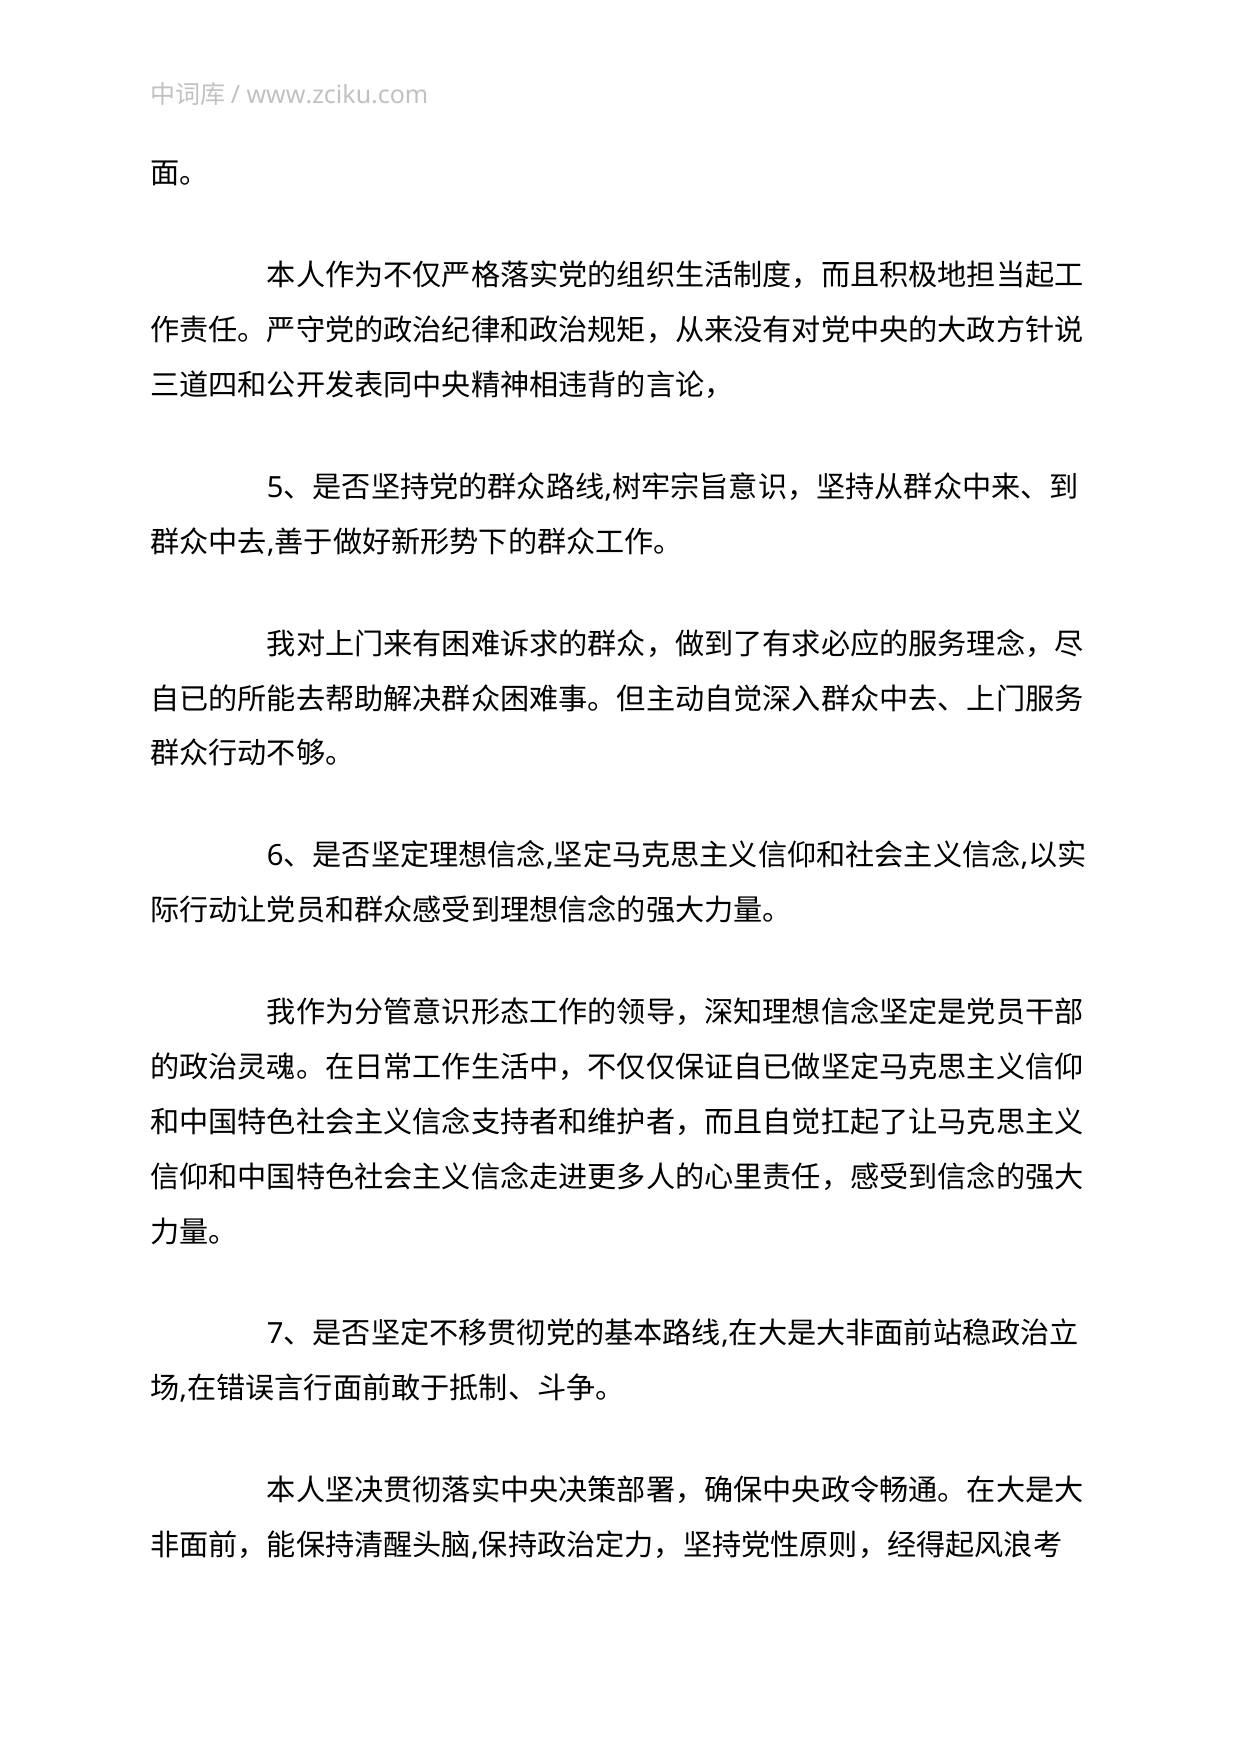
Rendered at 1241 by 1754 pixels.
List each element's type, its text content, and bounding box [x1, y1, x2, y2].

text 我作为分管意识形态工作的领导，深知理想信念坚定是党员干部的政治灵魂。在日常工作生活中，不仅仅保证自已做坚定马克思主义信仰和中国特色社会主义信念支持者和维护者，而且自觉扛起了让马克思主义信仰和中国特色社会主义信念走进更多人的心里责任，感受到信念的强大力量。 [150, 989, 1090, 1251]
text 6、是否坚定理想信念,坚定马克思主义信仰和社会主义信念,以实际行动让党员和群众感受到理想信念的强大力量。 [150, 832, 1090, 929]
text 7、是否坚定不移贯彻党的基本路线,在大是大非面前站稳政治立场,在错误言行面前敢于抵制、斗争。 [150, 1310, 1090, 1407]
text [150, 150, 1090, 192]
text 5、是否坚持党的群众路线,树牢宗旨意识，坚持从群众中来、到群众中去,善于做好新形势下的群众工作。 [150, 463, 1090, 561]
text 本人作为不仅严格落实党的组织生活制度，而且积极地担当起工作责任。严守党的政治纪律和政治规矩，从来没有对党中央的大政方针说三道四和公开发表同中央精神相违背的言论， [150, 252, 1090, 404]
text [150, 1467, 1090, 1564]
text 我对上门来有困难诉求的群众，做到了有求必应的服务理念，尽自已的所能去帮助解决群众困难事。但主动自觉深入群众中去、上门服务群众行动不够。 [150, 620, 1090, 772]
